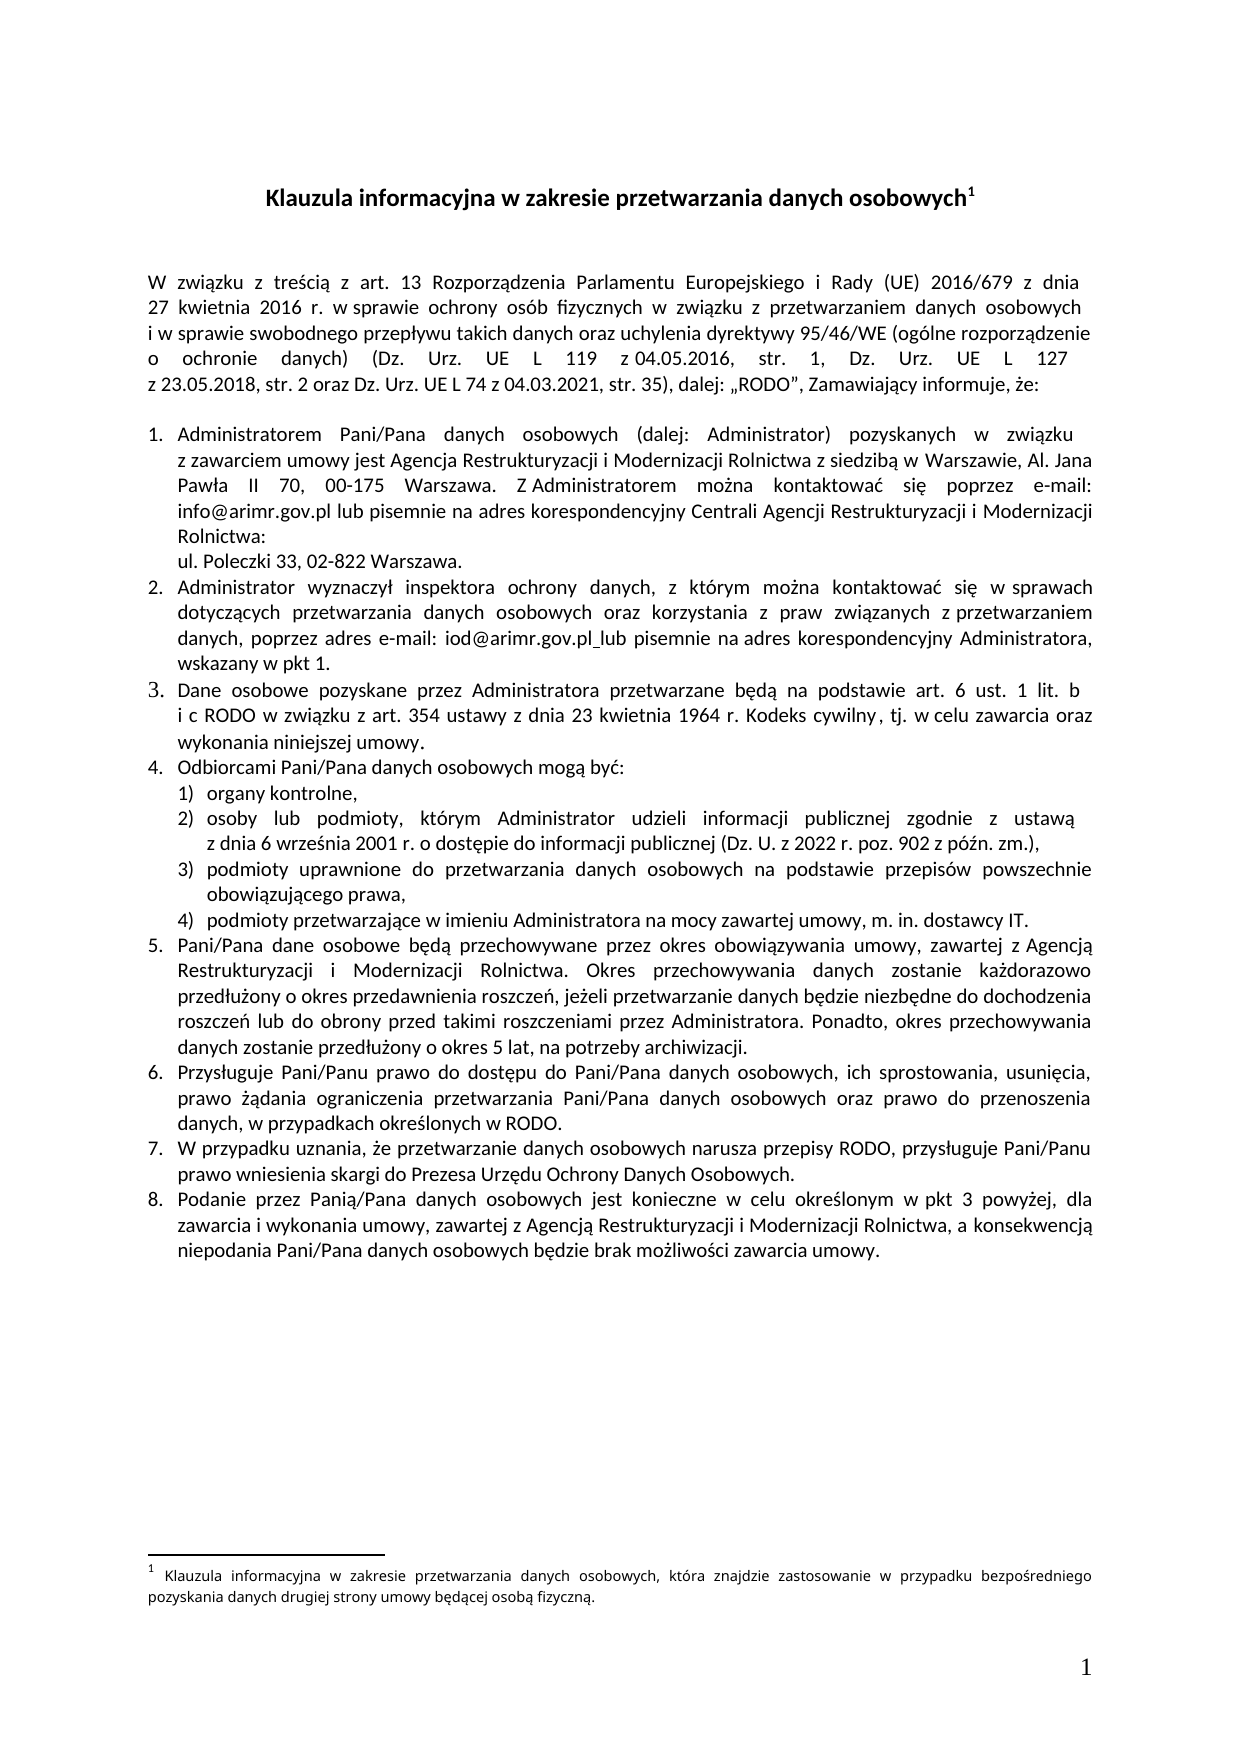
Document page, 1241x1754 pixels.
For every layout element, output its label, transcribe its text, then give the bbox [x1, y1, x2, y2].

text Klauzula informacyjna w zakresie przetwarzania danych osobowych [148, 183, 1093, 213]
list Przysługuje Pani/Panu prawo do dostępu do Pani/Pana danych osobowych, ich sprostowania, usunięcia, prawo żądania ograniczenia przetwarzania Pani/Pana danych osobowych oraz prawo do przenoszenia danych, w przypadkach określonych w RODO. [148, 1059, 1093, 1136]
list Pani/Pana dane osobowe będą przechowywane przez okres obowiązywania umowy, zawartej z Agencją Restrukturyzacji i Modernizacji Rolnictwa. Okres przechowywania danych zostanie każdorazowo przedłużony o okres przedawnienia roszczeń, jeżeli przetwarzanie danych będzie niezbędne do dochodzenia roszczeń lub do obrony przed takimi roszczeniami przez Administratora. Ponadto, okres przechowywania danych zostanie przedłużony o okres 5 lat, na potrzeby archiwizacji. [148, 932, 1093, 1059]
list organy kontrolne, [177, 780, 1093, 805]
list Administrator wyznaczył inspektora ochrony danych, z którym można kontaktować się w sprawach dotyczących przetwarzania danych osobowych oraz korzystania z praw związanych z przetwarzaniem danych, poprzez adres e-mail: iod@arimr.gov.pl lub pisemnie na adres korespondencyjny Administratora, wskazany w pkt 1. [148, 574, 1093, 676]
list osoby lub podmioty, którym Administrator udzieli informacji publicznej zgodnie z ustawą z dnia 6 września 2001 r. o dostępie do informacji publicznej (Dz. U. z 2022 r. poz. 902 z późn. zm.), [177, 805, 1093, 856]
list Dane osobowe pozyskane przez Administratora przetwarzane będą na podstawie art. 6 ust. 1 lit. b i c RODO w związku z art. 354 ustawy z dnia 23 kwietnia 1964 r. Kodeks cywilny, tj. w celu zawarcia oraz wykonania niniejszej umowy. [148, 676, 1093, 754]
list Podanie przez Panią/Pana danych osobowych jest konieczne w celu określonym w pkt 3 powyżej, dla zawarcia i wykonania umowy, zawartej z Agencją Restrukturyzacji i Modernizacji Rolnictwa, a konsekwencją niepodania Pani/Pana danych osobowych będzie brak możliwości zawarcia umowy. [148, 1186, 1093, 1263]
list Odbiorcami Pani/Pana danych osobowych mogą być: [148, 754, 1093, 780]
list W przypadku uznania, że przetwarzanie danych osobowych narusza przepisy RODO, przysługuje Pani/Panu prawo wniesienia skargi do Prezesa Urzędu Ochrony Danych Osobowych. [148, 1136, 1093, 1186]
text W związku z treścią z art. 13 Rozporządzenia Parlamentu Europejskiego i Rady (UE) 2016/679 z dnia 27 kwietnia 2016 r. w sprawie ochrony osób fizycznych w związku z przetwarzaniem danych osobowych i w sprawie swobodnego przepływu takich danych oraz uchylenia dyrektywy 95/46/WE (ogólne rozporządzenie o ochronie danych) (Dz. Urz. UE L 119 z 04.05.2016, str. 1, Dz. Urz. UE L 127 z 23.05.2018, str. 2 oraz Dz. Urz. UE L 74 z 04.03.2021, str. 35), dalej: „RODO”, Zamawiający informuje, że: [148, 269, 1093, 396]
list podmioty uprawnione do przetwarzania danych osobowych na podstawie przepisów powszechnie obowiązującego prawa, [177, 856, 1093, 907]
list Administratorem Pani/Pana danych osobowych (dalej: Administrator) pozyskanych w związku z zawarciem umowy jest Agencja Restrukturyzacji i Modernizacji Rolnictwa z siedzibą w Warszawie, Al. Jana Pawła II 70, 00-175 Warszawa. Z Administratorem można kontaktować się poprzez e-mail: info@arimr.gov.pl lub pisemnie na adres korespondencyjny Centrali Agencji Restrukturyzacji i Modernizacji Rolnictwa: ul. Poleczki 33, 02-822 Warszawa. [148, 422, 1093, 574]
list podmioty przetwarzające w imieniu Administratora na mocy zawartej umowy, m. in. dostawcy IT. [177, 907, 1093, 932]
